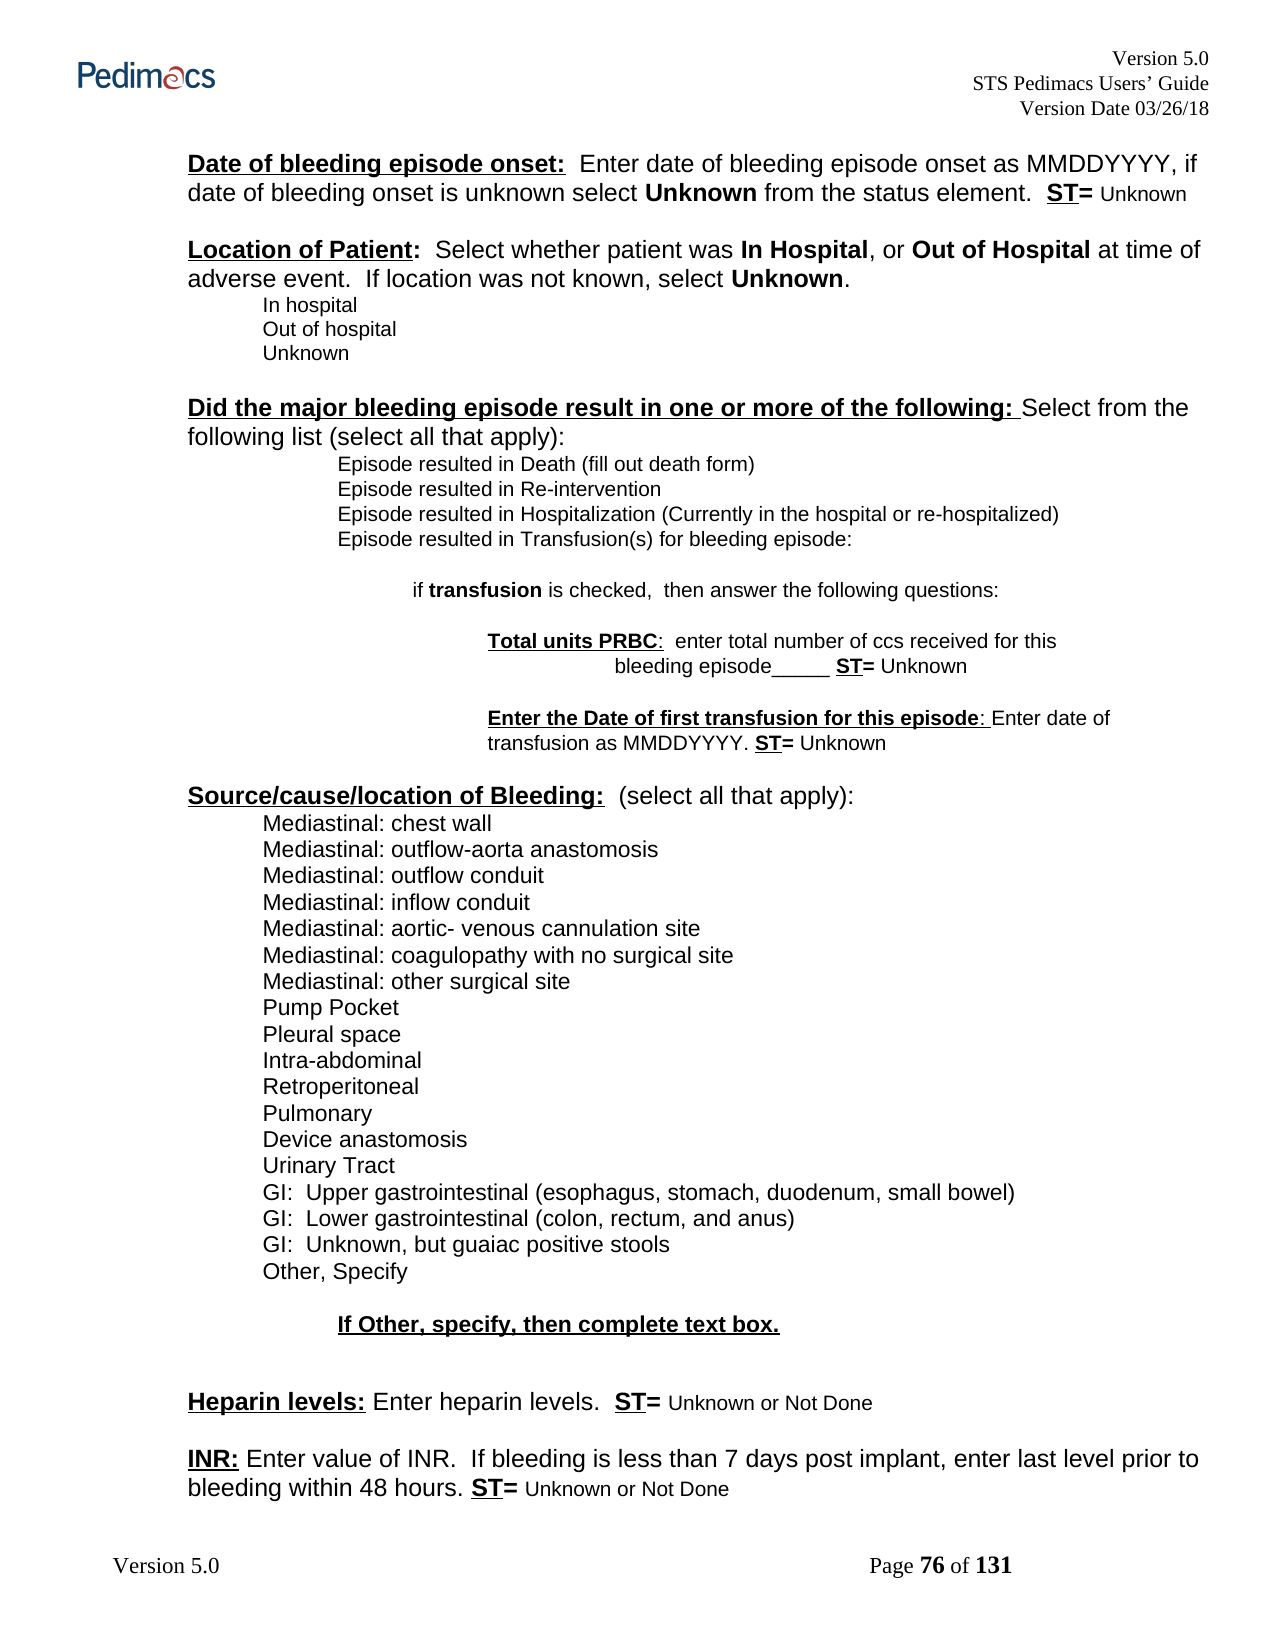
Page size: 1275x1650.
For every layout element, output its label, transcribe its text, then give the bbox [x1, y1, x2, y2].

text GI: Upper gastrointestinal (esophagus, stomach, duodenum, small bowel) [187, 1179, 1209, 1205]
text Episode resulted in Hospitalization (Currently in the hospital or re-hospitalized) [337, 501, 1209, 526]
text Episode resulted in Re-intervention [337, 476, 1209, 501]
text Mediastinal: aortic- venous cannulation site [187, 915, 1209, 942]
text Device anastomosis [187, 1126, 1209, 1152]
text Unknown [150, 340, 1209, 364]
text Pleural space [187, 1021, 1209, 1047]
text In hospital [150, 292, 1209, 316]
text Episode resulted in Death (fill out death form) [337, 451, 1209, 476]
text INR: Enter value of INR. If bleeding is less than 7 days post implant, enter last level prior to bleeding within 48 hours. ST= Unknown or Not Done [187, 1444, 1209, 1502]
text Out of hospital [150, 316, 1209, 340]
text GI: Lower gastrointestinal (colon, rectum, and anus) [187, 1205, 1209, 1231]
text Location of Patient: Select whether patient was In Hospital, or Out of Hospital at time of adverse event. If location was not known, select Unknown. [187, 235, 1209, 292]
text Heparin levels: Enter heparin levels. ST= Unknown or Not Done [187, 1387, 1209, 1416]
text Retroperitoneal [187, 1073, 1209, 1100]
text if transfusion is checked, then answer the following questions: [300, 577, 1209, 602]
text Mediastinal: other surgical site [187, 968, 1209, 994]
text Enter the Date of first transfusion for this episode: Enter date of transfusion as MMDDYYYY. ST= Unknown [487, 705, 1209, 755]
text Did the major bleeding episode result in one or more of the following: Select from the following list (select all that apply): [187, 393, 1209, 451]
text Mediastinal: outflow-aorta anastomosis [187, 836, 1209, 862]
text Mediastinal: coagulopathy with no surgical site [187, 942, 1209, 968]
text Episode resulted in Transfusion(s) for bleeding episode: [337, 526, 1209, 551]
text GI: Unknown, but guaiac positive stools [187, 1231, 1209, 1258]
picture [62, 56, 241, 96]
text Total units PRBC: enter total number of ccs received for this bleeding episode_____ ST= Unknown [412, 628, 1209, 678]
text Intra-abdominal [187, 1047, 1209, 1073]
text Mediastinal: chest wall [187, 810, 1209, 836]
text Urinary Tract [187, 1152, 1209, 1179]
text Date of bleeding episode onset: Enter date of bleeding episode onset as MMDDYYYY, if date of bleeding onset is unknown select Unknown from the status element. ST= Unknown [187, 149, 1209, 206]
text Mediastinal: inflow conduit [187, 889, 1209, 915]
text If Other, specify, then complete text box. [262, 1311, 1209, 1337]
text Pulmonary [187, 1100, 1209, 1126]
text Pump Pocket [187, 994, 1209, 1021]
text Mediastinal: outflow conduit [187, 862, 1209, 889]
text Source/cause/location of Bleeding: (select all that apply): [187, 781, 1209, 810]
text Other, Specify [262, 1258, 1209, 1284]
